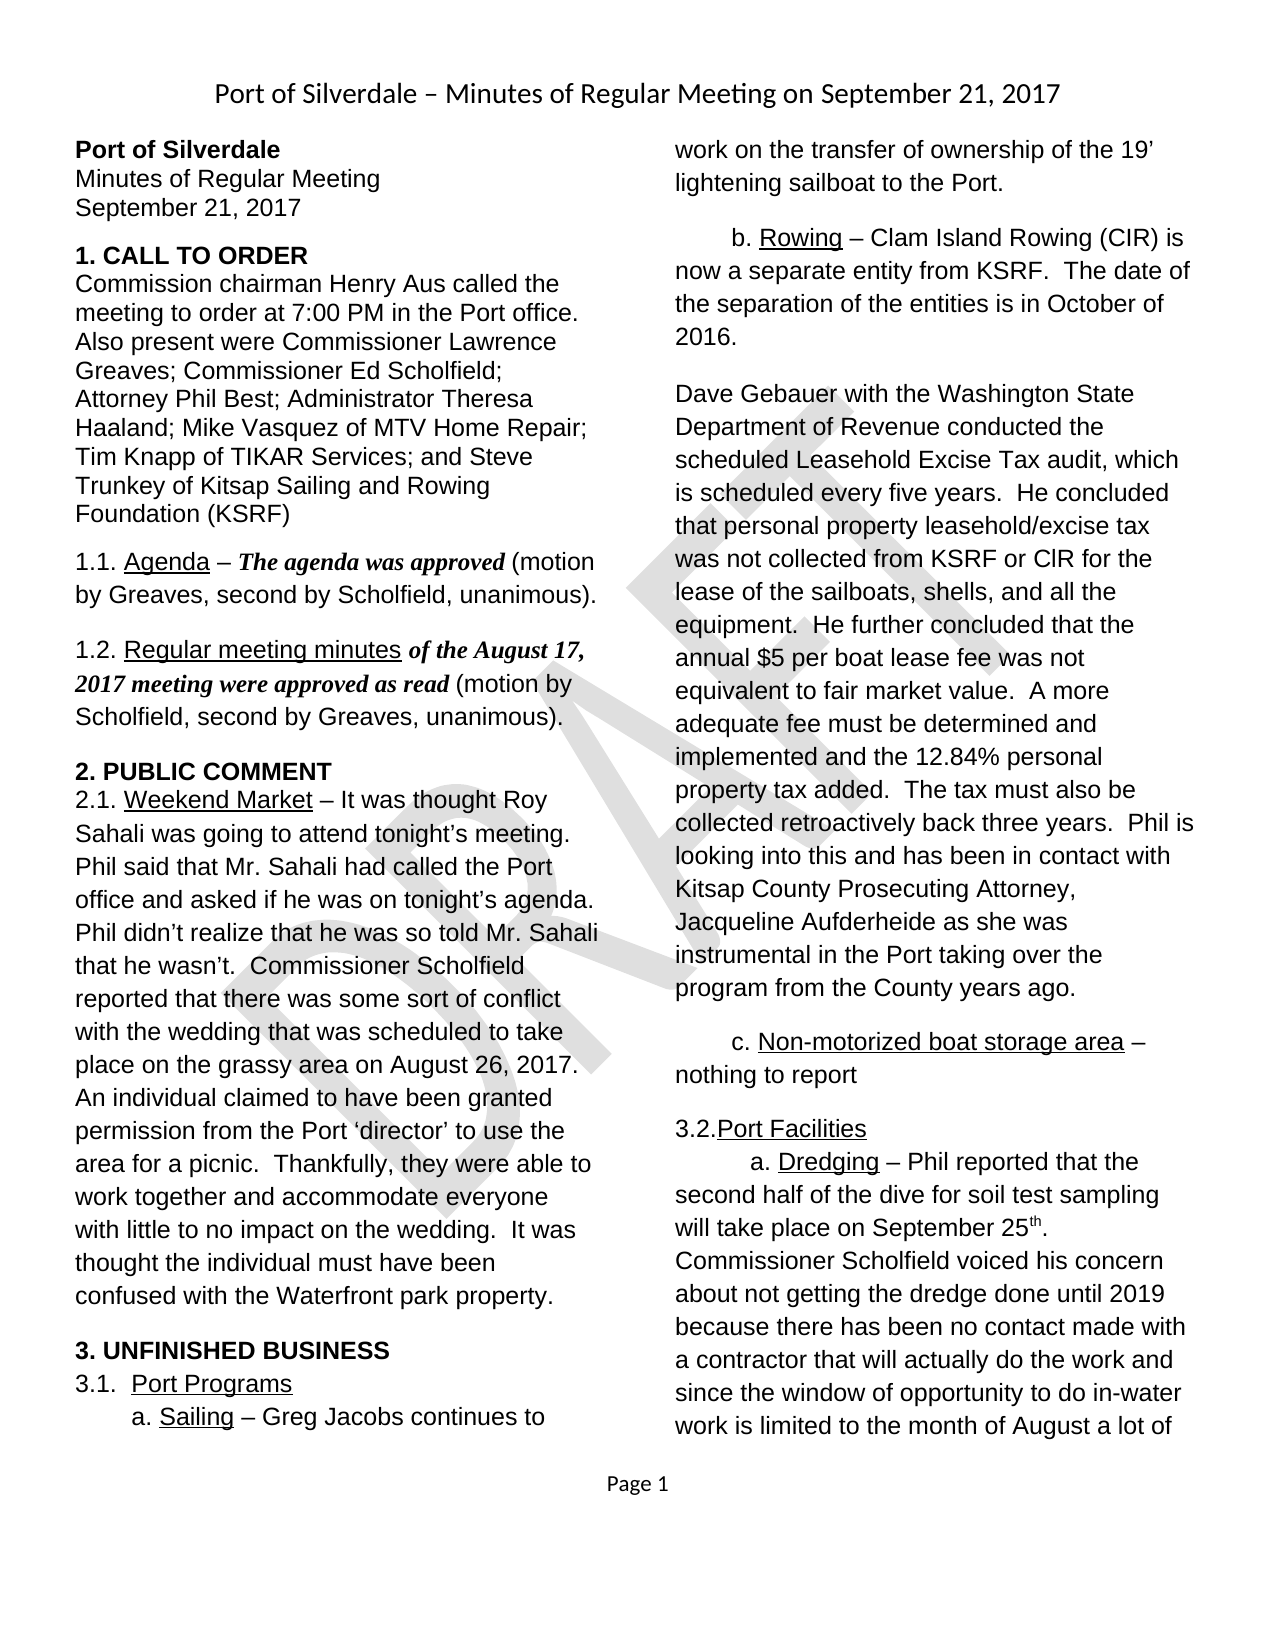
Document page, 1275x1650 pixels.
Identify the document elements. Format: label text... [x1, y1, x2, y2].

text b. Rowing – Clam Island Rowing (CIR) is now a separate entity from KSRF. The date of the separation of the entities is in October of 2016. [675, 223, 1200, 351]
text 3. UNFINISHED BUSINESS 3.1. Port Programs a. Sailing – Greg Jacobs continues to work on the transfer of ownership of the 19’ lightening sailboat to the Port. [675, 135, 1200, 197]
text 3. UNFINISHED BUSINESS 3.1. Port Programs a. Sailing – Greg Jacobs continues to work on the transfer of ownership of the 19’ lightening sailboat to the Port. [75, 1336, 600, 1431]
text September 21, 2017 [75, 193, 600, 222]
text Dave Gebauer with the Washington State Department of Revenue conducted the scheduled Leasehold Excise Tax audit, which is scheduled every five years. He concluded that personal property leasehold/excise tax was not collected from KSRF or ClR for the lease of the sailboats, shells, and all the equipment. He further concluded that the annual $5 per boat lease fee was not equivalent to fair market value. A more adequate fee must be determined and implemented and the 12.84% personal property tax added. The tax must also be collected retroactively back three years. Phil is looking into this and has been in contact with Kitsap County Prosecuting Attorney, Jacqueline Aufderheide as she was instrumental in the Port taking over the program from the County years ago. [675, 355, 1200, 1002]
text 1. CALL TO ORDER [75, 241, 600, 269]
text Port of Silverdale [75, 135, 600, 164]
list 1.1. Agenda – The agenda was approved (motion by Greaves, second by Scholfield, unanimous). [75, 547, 600, 609]
list 1.2. Regular meeting minutes of the August 17, 2017 meeting were approved as read (motion by Scholfield, second by Greaves, unanimous). [75, 636, 600, 731]
text 2.1. Weekend Market – It was thought Roy Sahali was going to attend tonight’s meeting. Phil said that Mr. Sahali had called the Port office and asked if he was on tonight’s agenda. Phil didn’t realize that he was so told Mr. Sahali that he wasn’t. Commissioner Scholfield reported that there was some sort of conflict with the wedding that was scheduled to take place on the grassy area on August 26, 2017. An individual claimed to have been granted permission from the Port ‘director’ to use the area for a picnic. Thankfully, they were able to work together and accommodate everyone with little to no impact on the wedding. It was thought the individual must have been confused with the Waterfront park property. [75, 786, 600, 1309]
text Minutes of Regular Meeting [75, 164, 600, 193]
text 2. PUBLIC COMMENT [75, 757, 600, 786]
text c. Non-motorized boat storage area – nothing to report [675, 1027, 1200, 1089]
text Commission chairman Henry Aus called the meeting to order at 7:00 PM in the Port office. Also present were Commissioner Lawrence Greaves; Commissioner Ed Scholfield; Attorney Phil Best; Administrator Theresa Haaland; Mike Vasquez of MTV Home Repair; Tim Knapp of TIKAR Services; and Steve Trunkey of Kitsap Sailing and Rowing Foundation (KSRF) [75, 269, 600, 528]
